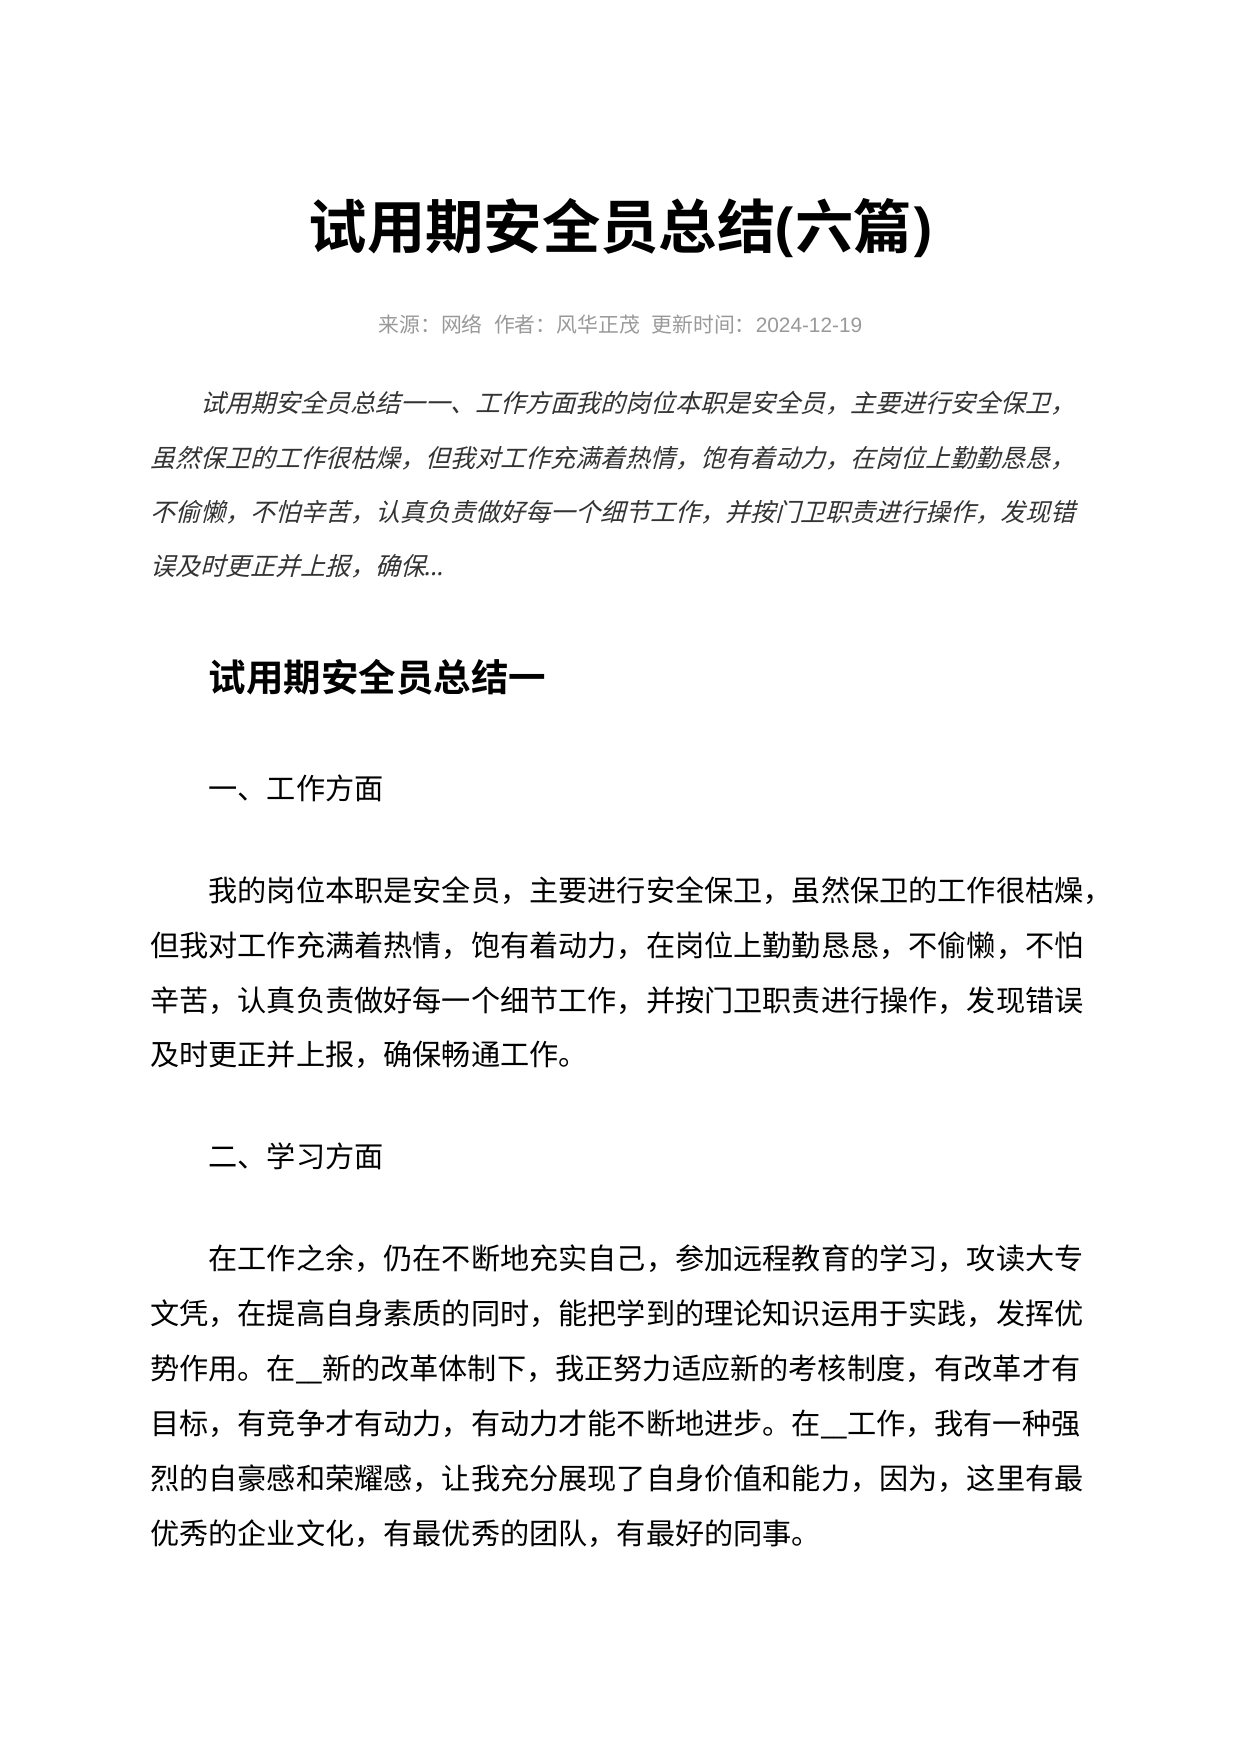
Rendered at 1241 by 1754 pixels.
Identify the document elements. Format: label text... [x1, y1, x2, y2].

text 试用期安全员总结一 [150, 648, 1090, 702]
text 二、学习方面 [150, 1134, 1090, 1176]
text 试用期安全员总结一一、工作方面我的岗位本职是安全员，主要进行安全保卫，虽然保卫的工作很枯燥，但我对工作充满着热情，饱有着动力，在岗位上勤勤恳恳，不偷懒，不怕辛苦，认真负责做好每一个细节工作，并按门卫职责进行操作，发现错误及时更正并上报，确保... [150, 384, 1090, 583]
text 来源：网络 作者：风华正茂 更新时间：2024-12-19 [150, 313, 1090, 337]
subtitle 试用期安全员总结(六篇) [150, 181, 1090, 266]
text 在工作之余，仍在不断地充实自己，参加远程教育的学习，攻读大专文凭，在提高自身素质的同时，能把学到的理论知识运用于实践，发挥优势作用。在__新的改革体制下，我正努力适应新的考核制度，有改革才有目标，有竞争才有动力，有动力才能不断地进步。在__工作，我有一种强烈的自豪感和荣耀感，让我充分展现了自身价值和能力，因为，这里有最优秀的企业文化，有最优秀的团队，有最好的同事。 [150, 1236, 1090, 1552]
text 我的岗位本职是安全员，主要进行安全保卫，虽然保卫的工作很枯燥，但我对工作充满着热情，饱有着动力，在岗位上勤勤恳恳，不偷懒，不怕辛苦，认真负责做好每一个细节工作，并按门卫职责进行操作，发现错误及时更正并上报，确保畅通工作。 [150, 867, 1090, 1074]
text 一、工作方面 [150, 766, 1090, 808]
